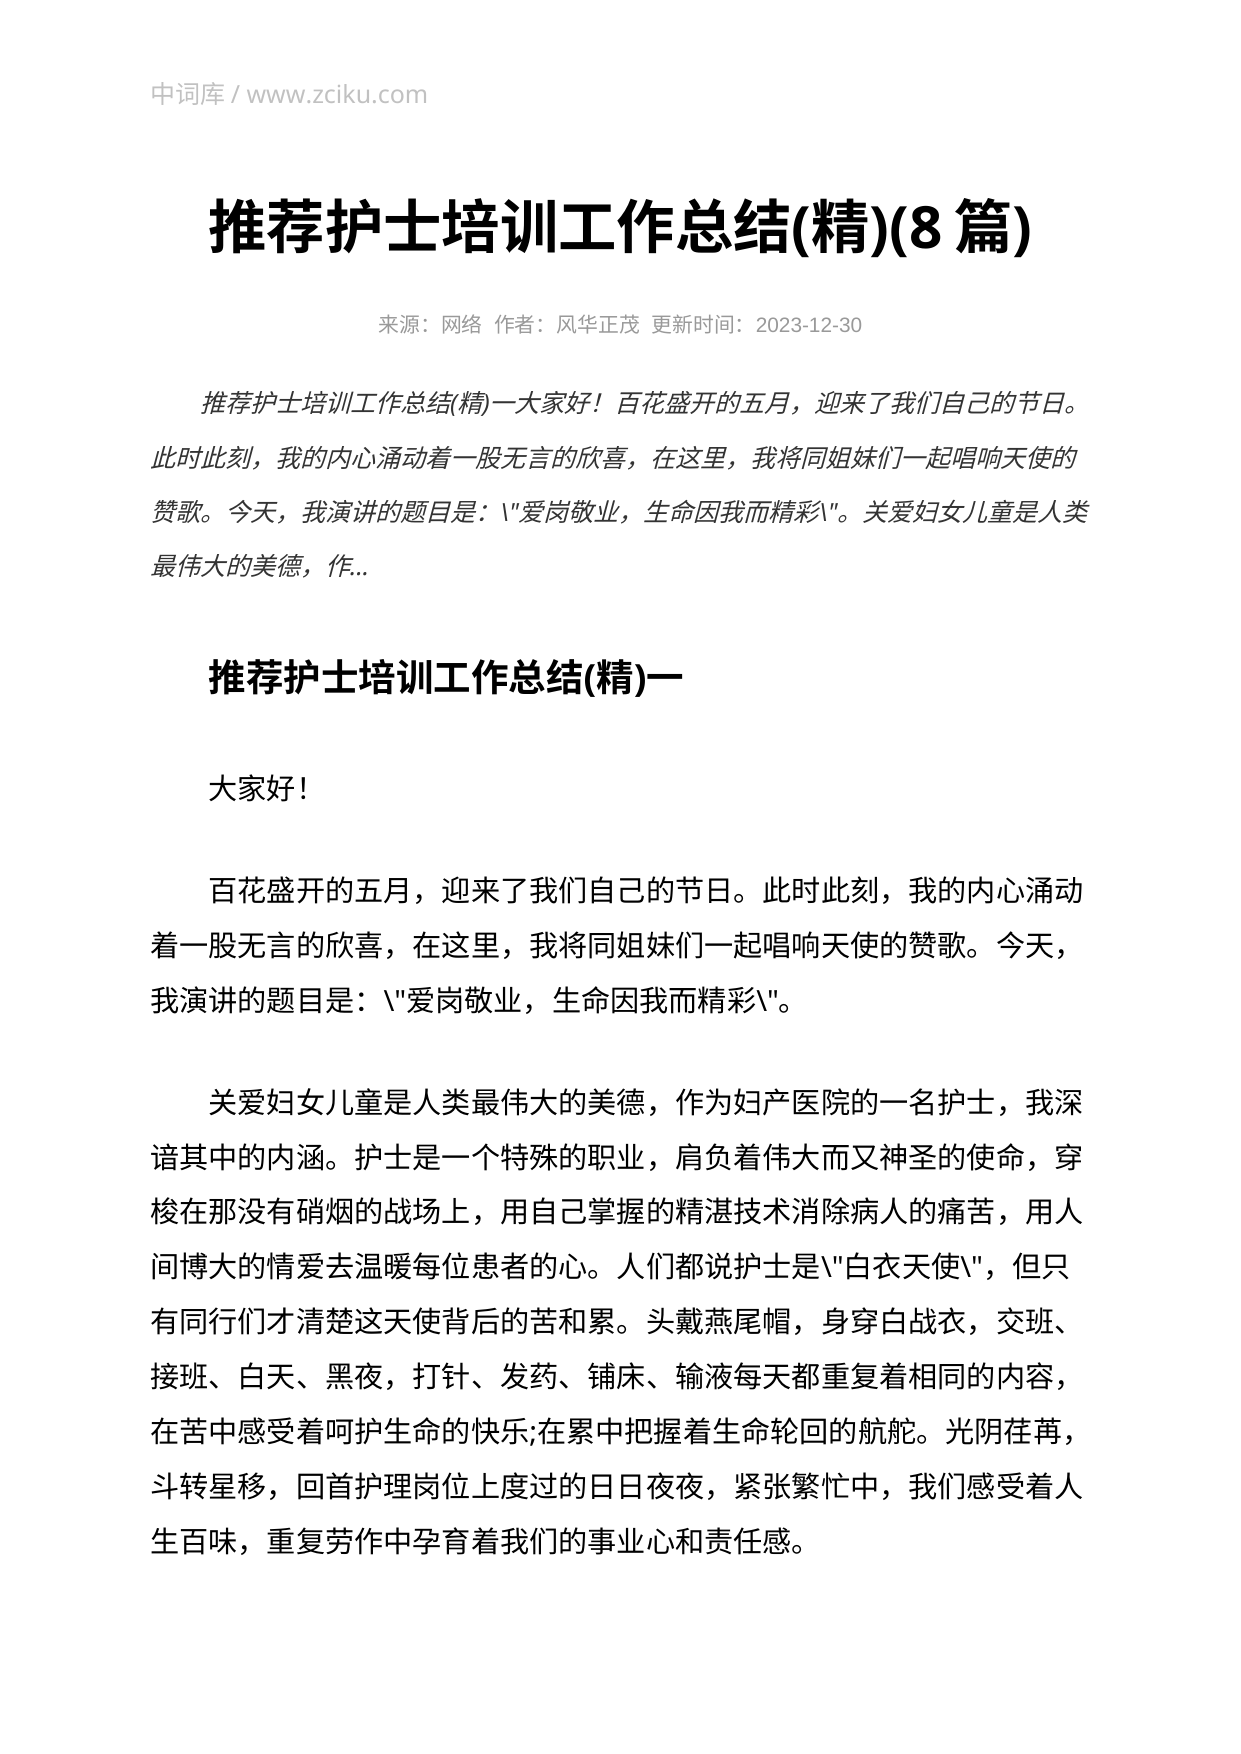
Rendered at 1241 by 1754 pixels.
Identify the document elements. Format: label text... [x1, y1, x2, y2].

subtitle 推荐护士培训工作总结(精)(8篇) [150, 181, 1090, 266]
text 百花盛开的五月，迎来了我们自己的节日。此时此刻，我的内心涌动着一股无言的欣喜，在这里，我将同姐妹们一起唱响天使的赞歌。今天，我演讲的题目是：\"爱岗敬业，生命因我而精彩\"。 [150, 867, 1090, 1020]
text 推荐护士培训工作总结(精)一大家好！百花盛开的五月，迎来了我们自己的节日。此时此刻，我的内心涌动着一股无言的欣喜，在这里，我将同姐妹们一起唱响天使的赞歌。今天，我演讲的题目是：\"爱岗敬业，生命因我而精彩\"。关爱妇女儿童是人类最伟大的美德，作... [150, 384, 1090, 583]
text 推荐护士培训工作总结(精)一 [150, 648, 1090, 703]
text 来源：网络 作者：风华正茂 更新时间：2023-12-30 [150, 313, 1090, 337]
text 大家好！ [150, 766, 1090, 808]
text 关爱妇女儿童是人类最伟大的美德，作为妇产医院的一名护士，我深谙其中的内涵。护士是一个特殊的职业，肩负着伟大而又神圣的使命，穿梭在那没有硝烟的战场上，用自己掌握的精湛技术消除病人的痛苦，用人间博大的情爱去温暖每位患者的心。人们都说护士是\"白衣天使\"，但只有同行们才清楚这天使背后的苦和累。头戴燕尾帽，身穿白战衣，交班、接班、白天、黑夜，打针、发药、铺床、输液每天都重复着相同的内容，在苦中感受着呵护生命的快乐;在累中把握着生命轮回的航舵。光阴荏苒，斗转星移，回首护理岗位上度过的日日夜夜，紧张繁忙中，我们感受着人生百味，重复劳作中孕育着我们的事业心和责任感。 [150, 1079, 1090, 1561]
